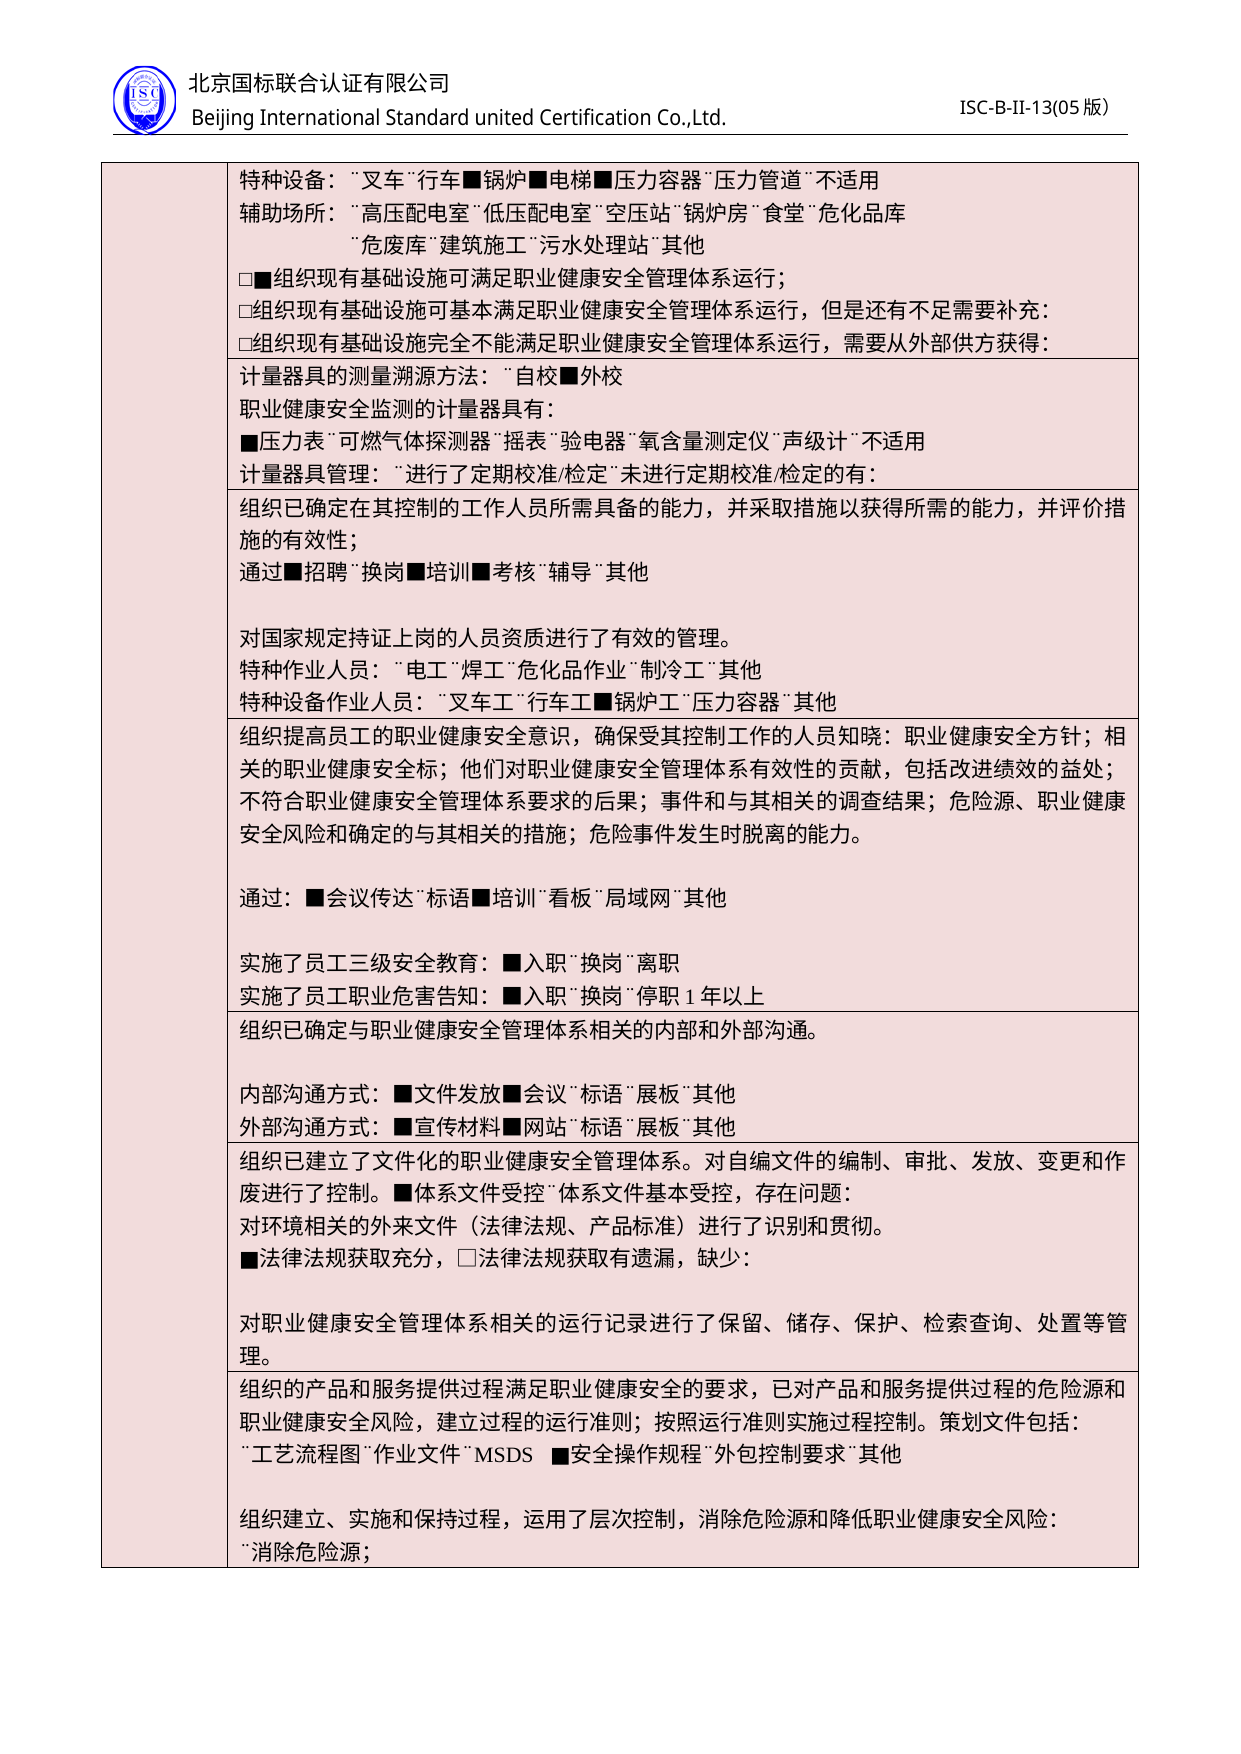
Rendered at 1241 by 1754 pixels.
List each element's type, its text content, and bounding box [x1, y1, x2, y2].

table_cell 组织已确定在其控制的工作人员所需具备的能力，并采取措施以获得所需的能力，并评价措施的有效性； 通过■招聘¨换岗■培训■考核¨辅导¨其他 对国家规定持证上岗的人员资质进行了有效的管理。 特种作业人员：¨电工¨焊工¨危化品作业¨制冷工¨其他 特种设备作业人员：¨叉车工¨行车工■锅炉工¨压力容器¨其他 [228, 490, 1138, 718]
table_cell 组织已确定与职业健康安全管理体系相关的内部和外部沟通。 内部沟通方式：■文件发放■会议¨标语¨展板¨其他 外部沟通方式：■宣传材料■网站¨标语¨展板¨其他 [228, 1012, 1138, 1142]
picture [112, 65, 176, 134]
table_cell 组织已建立了文件化的职业健康安全管理体系。对自编文件的编制、审批、发放、变更和作废进行了控制。■体系文件受控¨体系文件基本受控，存在问题： 对环境相关的外来文件（法律法规、产品标准）进行了识别和贯彻。 ■法律法规获取充分，□法律法规获取有遗漏，缺少： 对职业健康安全管理体系相关的运行记录进行了保留、储存、保护、检索查询、处置等管理。 [228, 1143, 1138, 1371]
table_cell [228, 163, 1138, 358]
table_cell 计量器具的测量溯源方法：¨自校■外校 职业健康安全监测的计量器具有： ■压力表¨可燃气体探测器¨摇表¨验电器¨氧含量测定仪¨声级计¨不适用 计量器具管理：¨进行了定期校准/检定¨未进行定期校准/检定的有： [228, 359, 1138, 489]
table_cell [228, 1372, 1138, 1567]
table_cell 组织提高员工的职业健康安全意识，确保受其控制工作的人员知晓：职业健康安全方针；相关的职业健康安全标；他们对职业健康安全管理体系有效性的贡献，包括改进绩效的益处；不符合职业健康安全管理体系要求的后果；事件和与其相关的调查结果；危险源、职业健康安全风险和确定的与其相关的措施；危险事件发生时脱离的能力。 通过：■会议传达¨标语■培训¨看板¨局域网¨其他 实施了员工三级安全教育：■入职¨换岗¨离职 实施了员工职业危害告知：■入职¨换岗¨停职1年以上 [228, 719, 1138, 1011]
